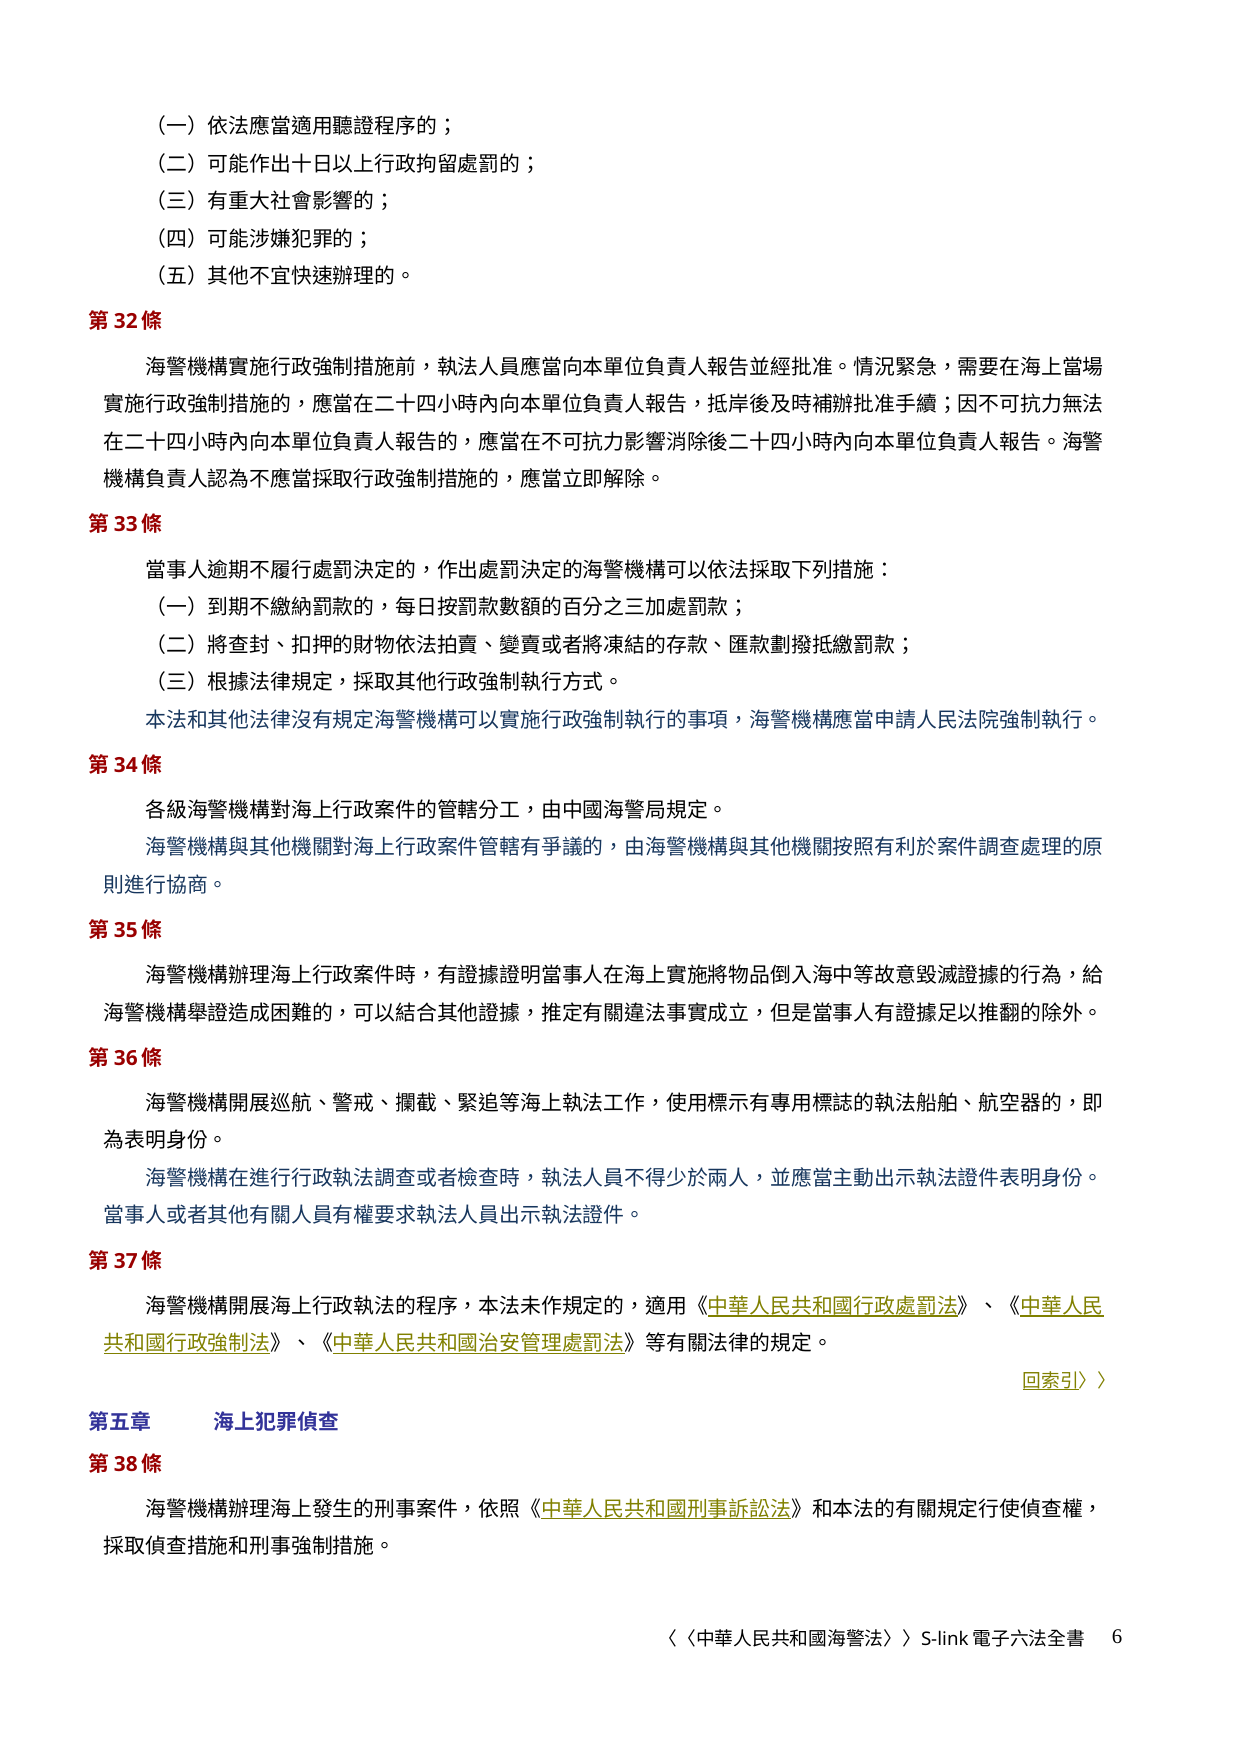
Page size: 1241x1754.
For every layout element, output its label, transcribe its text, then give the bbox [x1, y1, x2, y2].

text 海警機構實施行政強制措施前，執法人員應當向本單位負責人報告並經批准。情況緊急，需要在海上當場實施行政強制措施的，應當在二十四小時內向本單位負責人報告，抵岸後及時補辦批准手續；因不可抗力無法在二十四小時內向本單位負責人報告的，應當在不可抗力影響消除後二十四小時內向本單位負責人報告。海警機構負責人認為不應當採取行政強制措施的，應當立即解除。 [103, 346, 1122, 496]
text （二）將查封、扣押的財物依法拍賣、變賣或者將凍結的存款、匯款劃撥抵繳罰款； [103, 624, 1122, 662]
text 各級海警機構對海上行政案件的管轄分工，由中國海警局規定。 [103, 789, 1122, 827]
text （一）到期不繳納罰款的，每日按罰款數額的百分之三加處罰款； [103, 587, 1122, 624]
text （五）其他不宜快速辦理的。 [103, 256, 1122, 293]
text （一）依法應當適用聽證程序的； [103, 106, 1122, 143]
text 本法和其他法律沒有規定海警機構可以實施行政強制執行的事項，海警機構應當申請人民法院強制執行。 [103, 699, 1122, 737]
subtitle 第38條 [89, 1447, 1122, 1477]
text 海警機構開展巡航、警戒、攔截、緊追等海上執法工作，使用標示有專用標誌的執法船舶、航空器的，即為表明身份。 [103, 1083, 1122, 1158]
subtitle 第37條 [89, 1244, 1122, 1274]
subtitle 第35條 [89, 913, 1122, 943]
subtitle 第33條 [89, 508, 1122, 538]
text （四）可能涉嫌犯罪的； [103, 218, 1122, 256]
subtitle 第32條 [89, 305, 1122, 335]
text 海警機構與其他機關對海上行政案件管轄有爭議的，由海警機構與其他機關按照有利於案件調查處理的原則進行協商。 [103, 827, 1122, 902]
text （三）有重大社會影響的； [103, 181, 1122, 218]
text 當事人逾期不履行處罰決定的，作出處罰決定的海警機構可以依法採取下列措施： [103, 549, 1122, 587]
subtitle 第34條 [89, 748, 1122, 778]
text （三）根據法律規定，採取其他行政強制執行方式。 [103, 662, 1122, 699]
text 海警機構開展海上行政執法的程序，本法未作規定的，適用《中華人民共和國行政處罰法》、《中華人民共和國行政強制法》、《中華人民共和國治安管理處罰法》等有關法律的規定。 [103, 1285, 1122, 1360]
subtitle 第36條 [89, 1041, 1122, 1071]
text 海警機構辦理海上發生的刑事案件，依照《中華人民共和國刑事訴訟法》和本法的有關規定行使偵查權，採取偵查措施和刑事強制措施。 [103, 1488, 1122, 1563]
text 海警機構在進行行政執法調查或者檢查時，執法人員不得少於兩人，並應當主動出示執法證件表明身份。當事人或者其他有關人員有權要求執法人員出示執法證件。 [103, 1158, 1122, 1233]
subtitle 第五章 海上犯罪偵查 [89, 1405, 1122, 1436]
text （二）可能作出十日以上行政拘留處罰的； [103, 143, 1122, 181]
text 海警機構辦理海上行政案件時，有證據證明當事人在海上實施將物品倒入海中等故意毀滅證據的行為，給海警機構舉證造成困難的，可以結合其他證據，推定有關違法事實成立，但是當事人有證據足以推翻的除外。 [103, 955, 1122, 1030]
text 回索引〉〉 [103, 1360, 1122, 1398]
